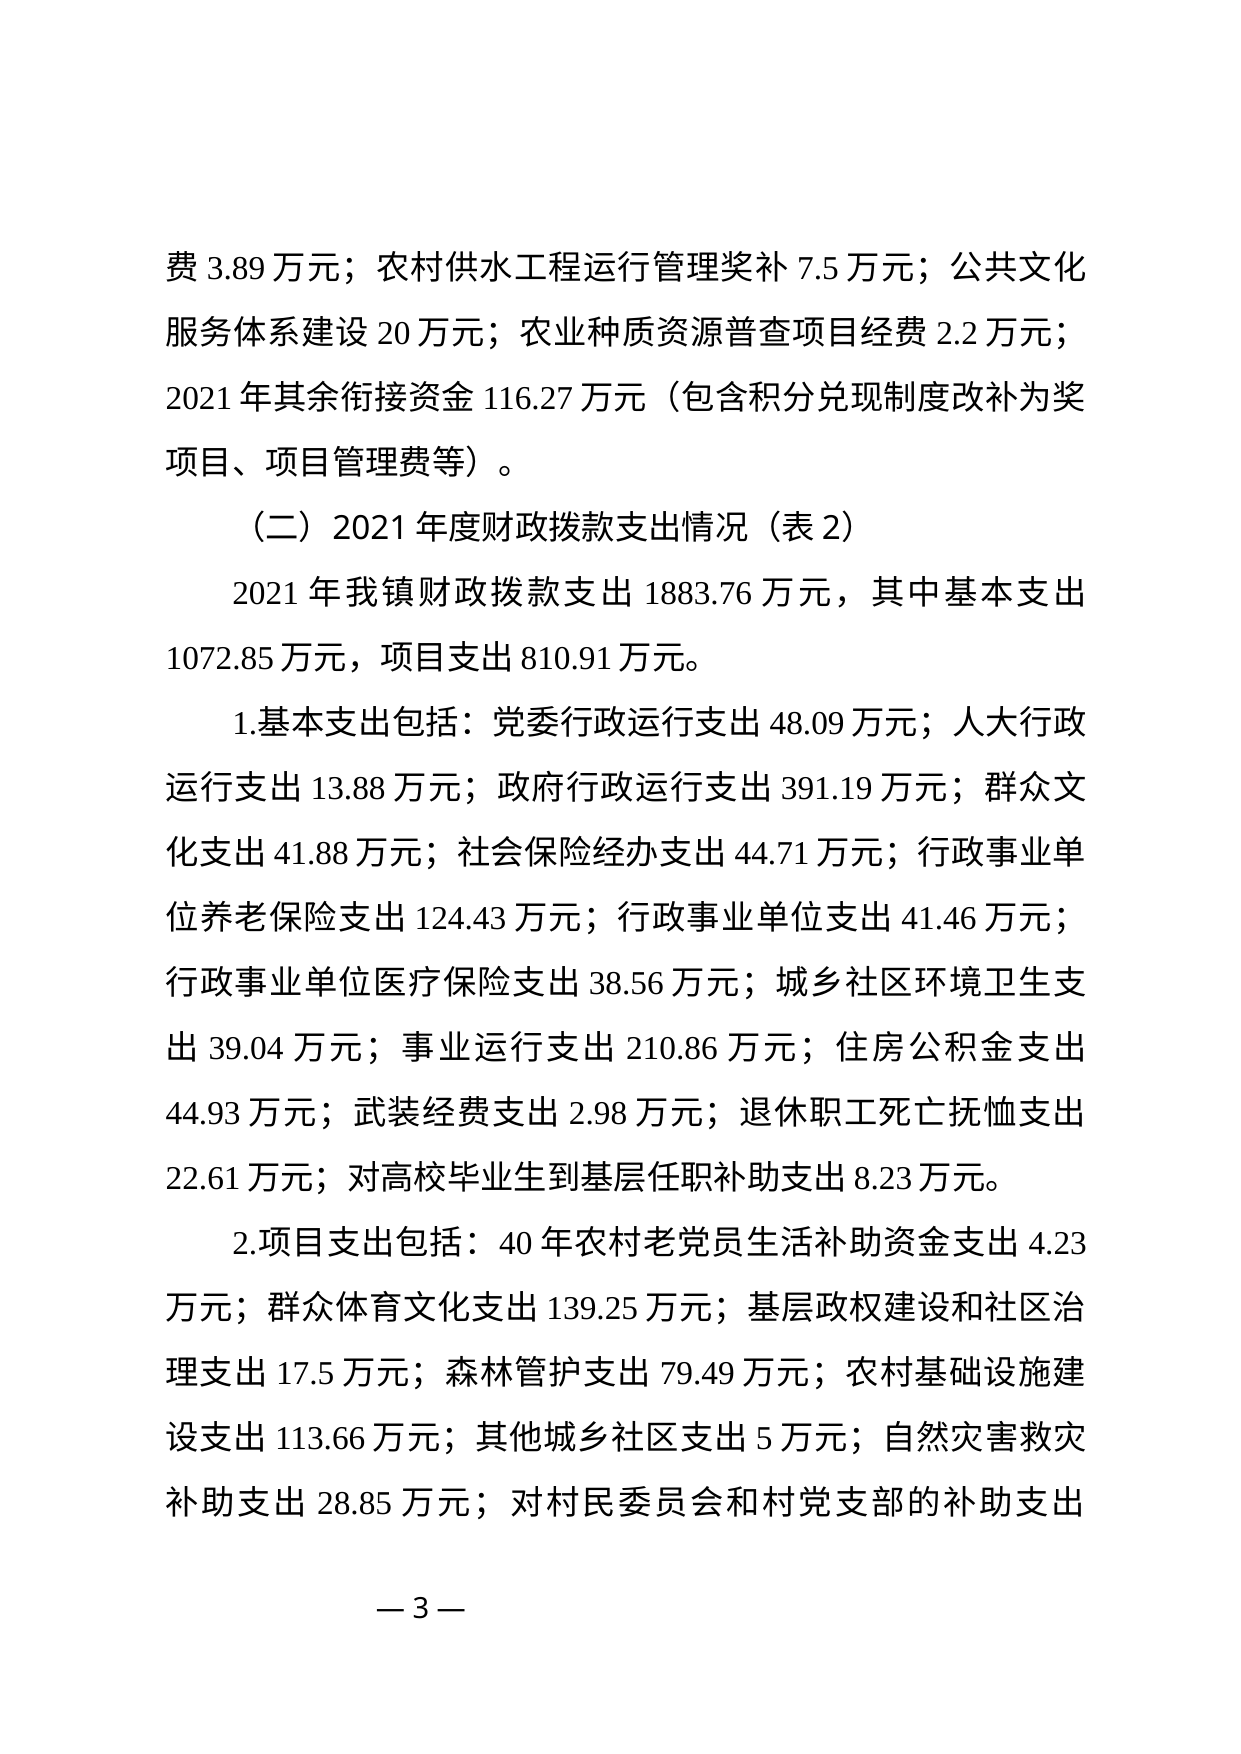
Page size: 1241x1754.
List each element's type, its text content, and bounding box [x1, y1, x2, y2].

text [165, 1208, 1087, 1533]
text （二）2021年度财政拨款支出情况（表2） [165, 493, 1087, 558]
text 1.基本支出包括：党委行政运行支出48.09万元；人大行政运行支出13.88万元；政府行政运行支出391.19万元；群众文化支出41.88万元；社会保险经办支出44.71万元；行政事业单位养老保险支出124.43万元；行政事业单位支出41.46万元；行政事业单位医疗保险支出38.56万元；城乡社区环境卫生支出39.04万元；事业运行支出210.86万元；住房公积金支出44.93万元；武装经费支出2.98万元；退休职工死亡抚恤支出22.61万元；对高校毕业生到基层任职补助支出8.23万元。 [165, 688, 1087, 1208]
text 2021年我镇财政拨款支出1883.76万元，其中基本支出1072.85万元，项目支出810.91万元。 [165, 558, 1087, 688]
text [165, 233, 1087, 493]
